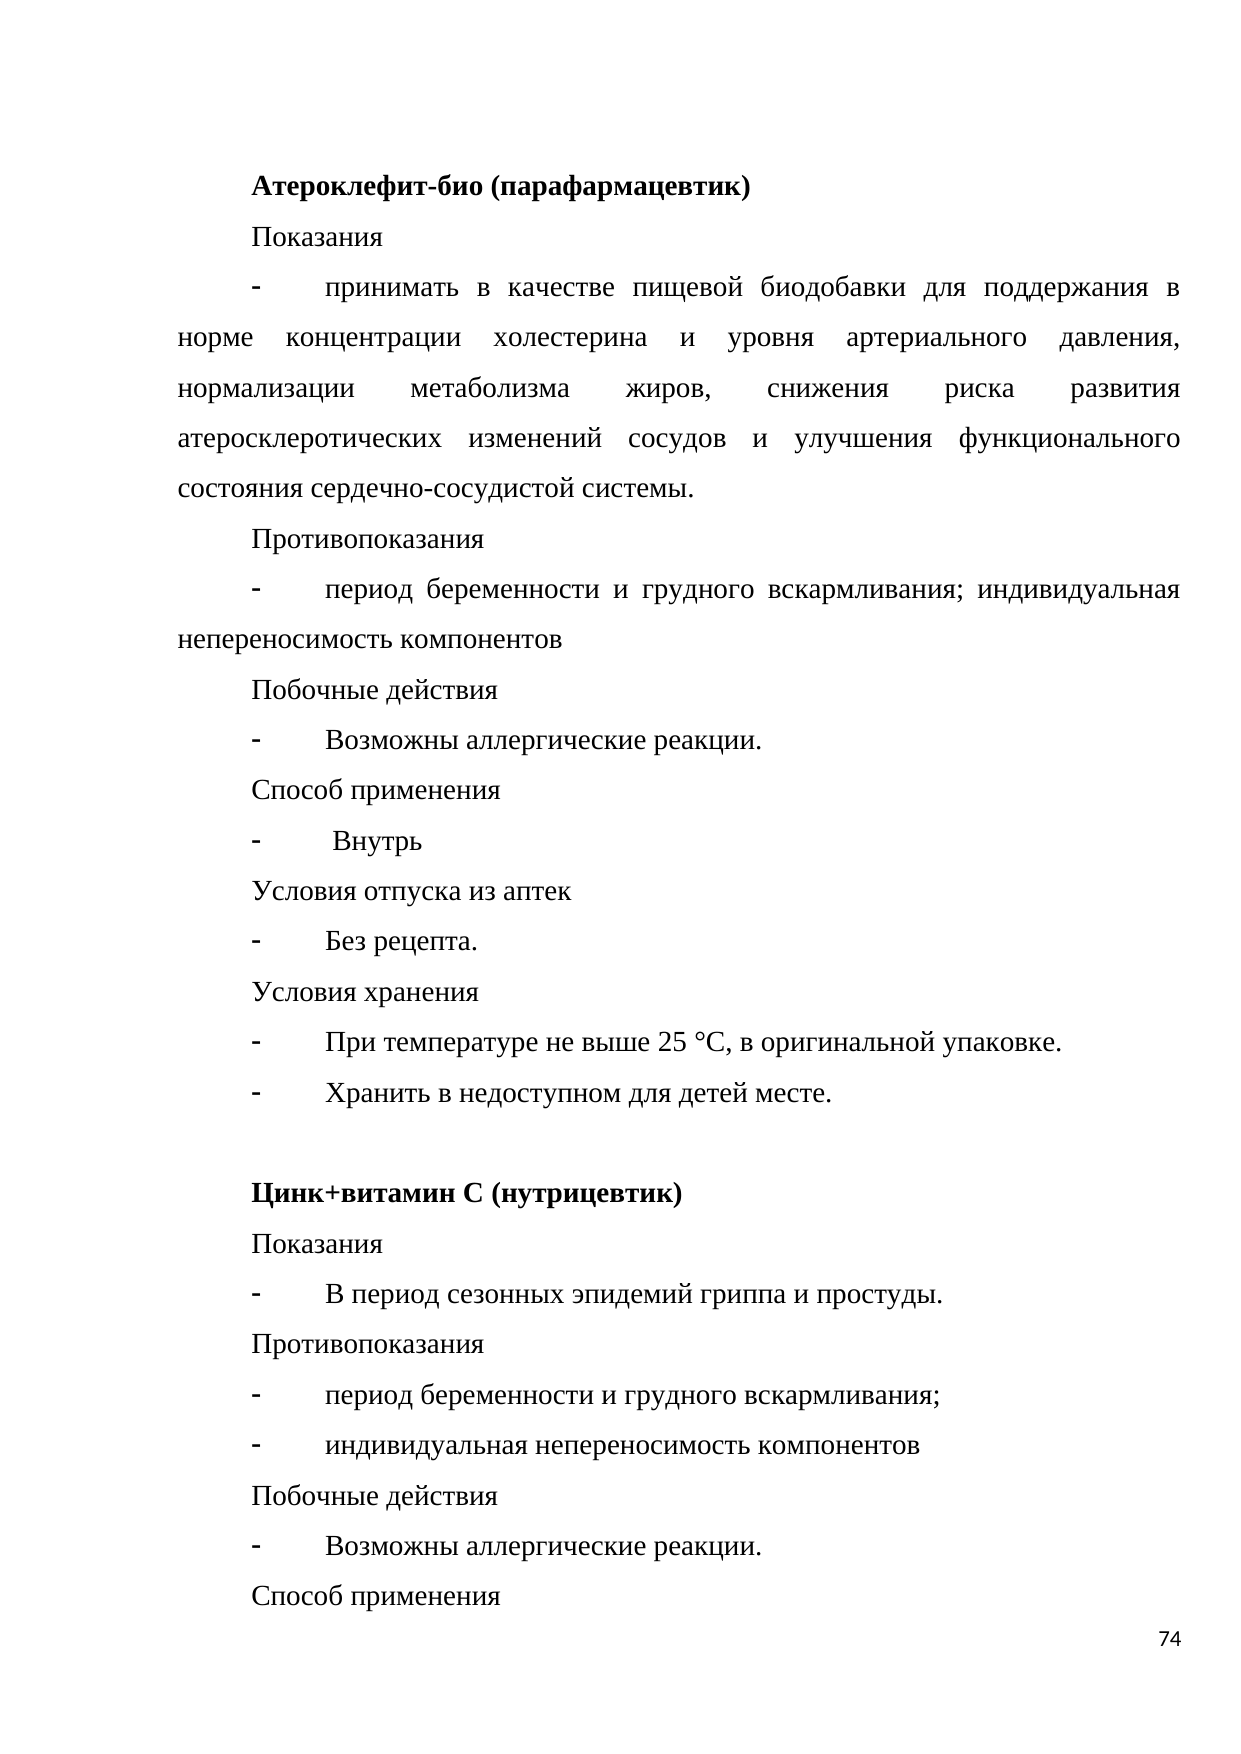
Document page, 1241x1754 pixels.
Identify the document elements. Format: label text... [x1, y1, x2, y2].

list В период сезонных эпидемий гриппа и простуды. [177, 1276, 1181, 1310]
text Побочные действия [177, 1478, 1181, 1511]
text Противопоказания [177, 1326, 1181, 1360]
list Внутрь [177, 823, 1181, 856]
text Условия отпуска из аптек [177, 873, 1181, 907]
text Условия хранения [177, 974, 1181, 1007]
text Атероклефит-био (парафармацевтик) [177, 168, 1181, 202]
text Способ применения [177, 1578, 1181, 1612]
list Без рецепта. [177, 923, 1181, 957]
list принимать в качестве пищевой биодобавки для поддержания в норме концентрации холестерина и уровня артериального давления, нормализации метаболизма жиров, снижения риска развития атеросклеротических изменений сосудов и улучшения функционального состояния сердечно-сосудистой системы. [177, 269, 1181, 504]
text Показания [177, 1226, 1181, 1259]
list период беременности и грудного вскармливания; [177, 1377, 1181, 1410]
list Возможны аллергические реакции. [177, 722, 1181, 756]
list Возможны аллергические реакции. [177, 1528, 1181, 1562]
text Побочные действия [177, 672, 1181, 705]
text Противопоказания [177, 521, 1181, 554]
list Хранить в недоступном для детей месте. [177, 1075, 1181, 1108]
list индивидуальная непереносимость компонентов [177, 1427, 1181, 1461]
text Цинк+витамин С (нутрицевтик) [177, 1175, 1181, 1209]
list период беременности и грудного вскармливания; индивидуальная непереносимость компонентов [177, 571, 1181, 655]
text Показания [177, 219, 1181, 252]
text Способ применения [177, 772, 1181, 806]
list При температуре не выше 25 °C, в оригинальной упаковке. [177, 1024, 1181, 1058]
